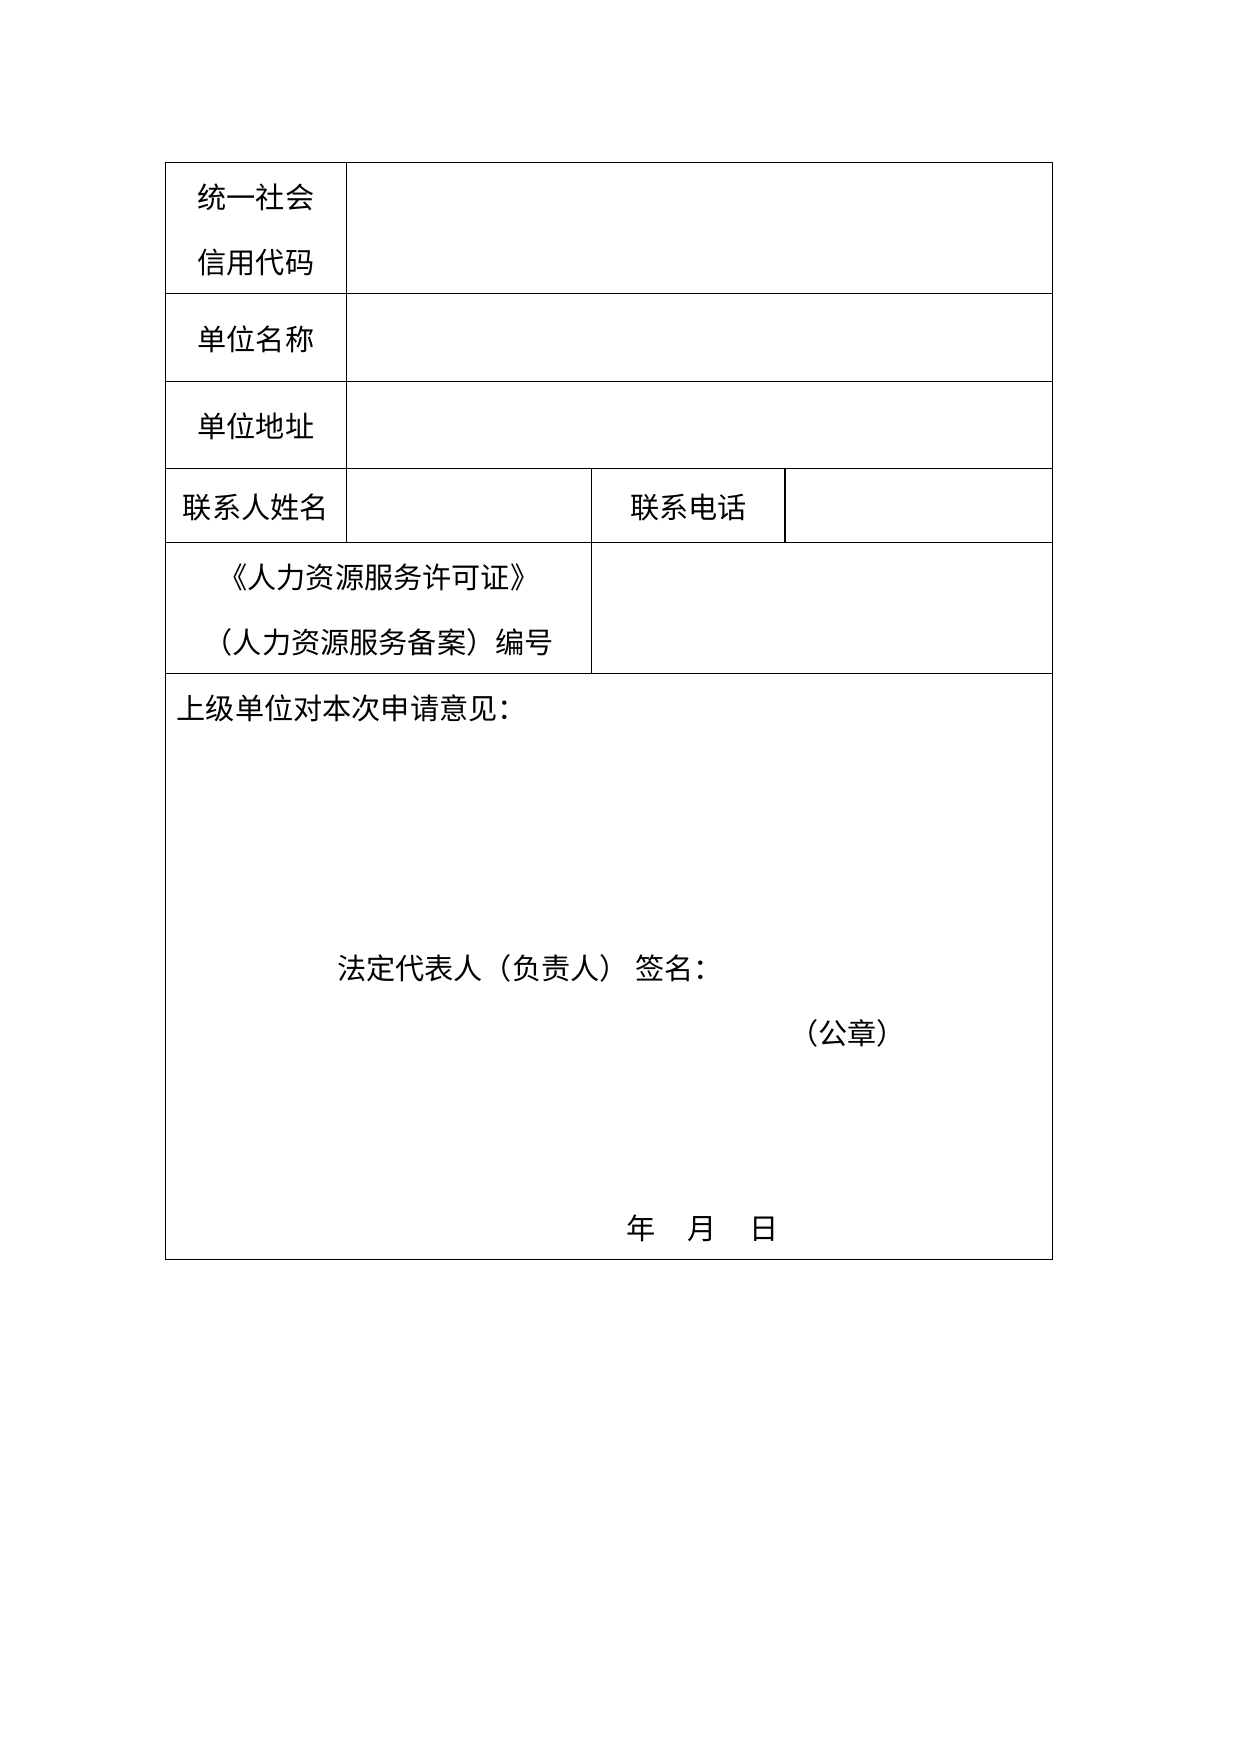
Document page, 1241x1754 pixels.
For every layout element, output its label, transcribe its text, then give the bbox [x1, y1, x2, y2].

table_cell 统一社会 信用代码 [166, 163, 346, 293]
table_cell 单位名称 [166, 294, 346, 381]
table_cell 联系人姓名 [166, 469, 346, 542]
table_cell 上级单位对本次申请意见： 法定代表人（负责人） 签名： （公章） 年 月 日 [166, 674, 1052, 1259]
table_cell 《人力资源服务许可证》 （人力资源服务备案）编号 [166, 543, 591, 673]
table_cell 单位地址 [166, 382, 346, 468]
table_cell [347, 469, 591, 542]
table_cell [592, 543, 1052, 673]
table_cell [786, 469, 1052, 542]
table_cell [347, 382, 1052, 468]
table_cell [347, 294, 1052, 381]
table_cell 联系电话 [592, 469, 784, 542]
table_cell [347, 163, 1052, 293]
